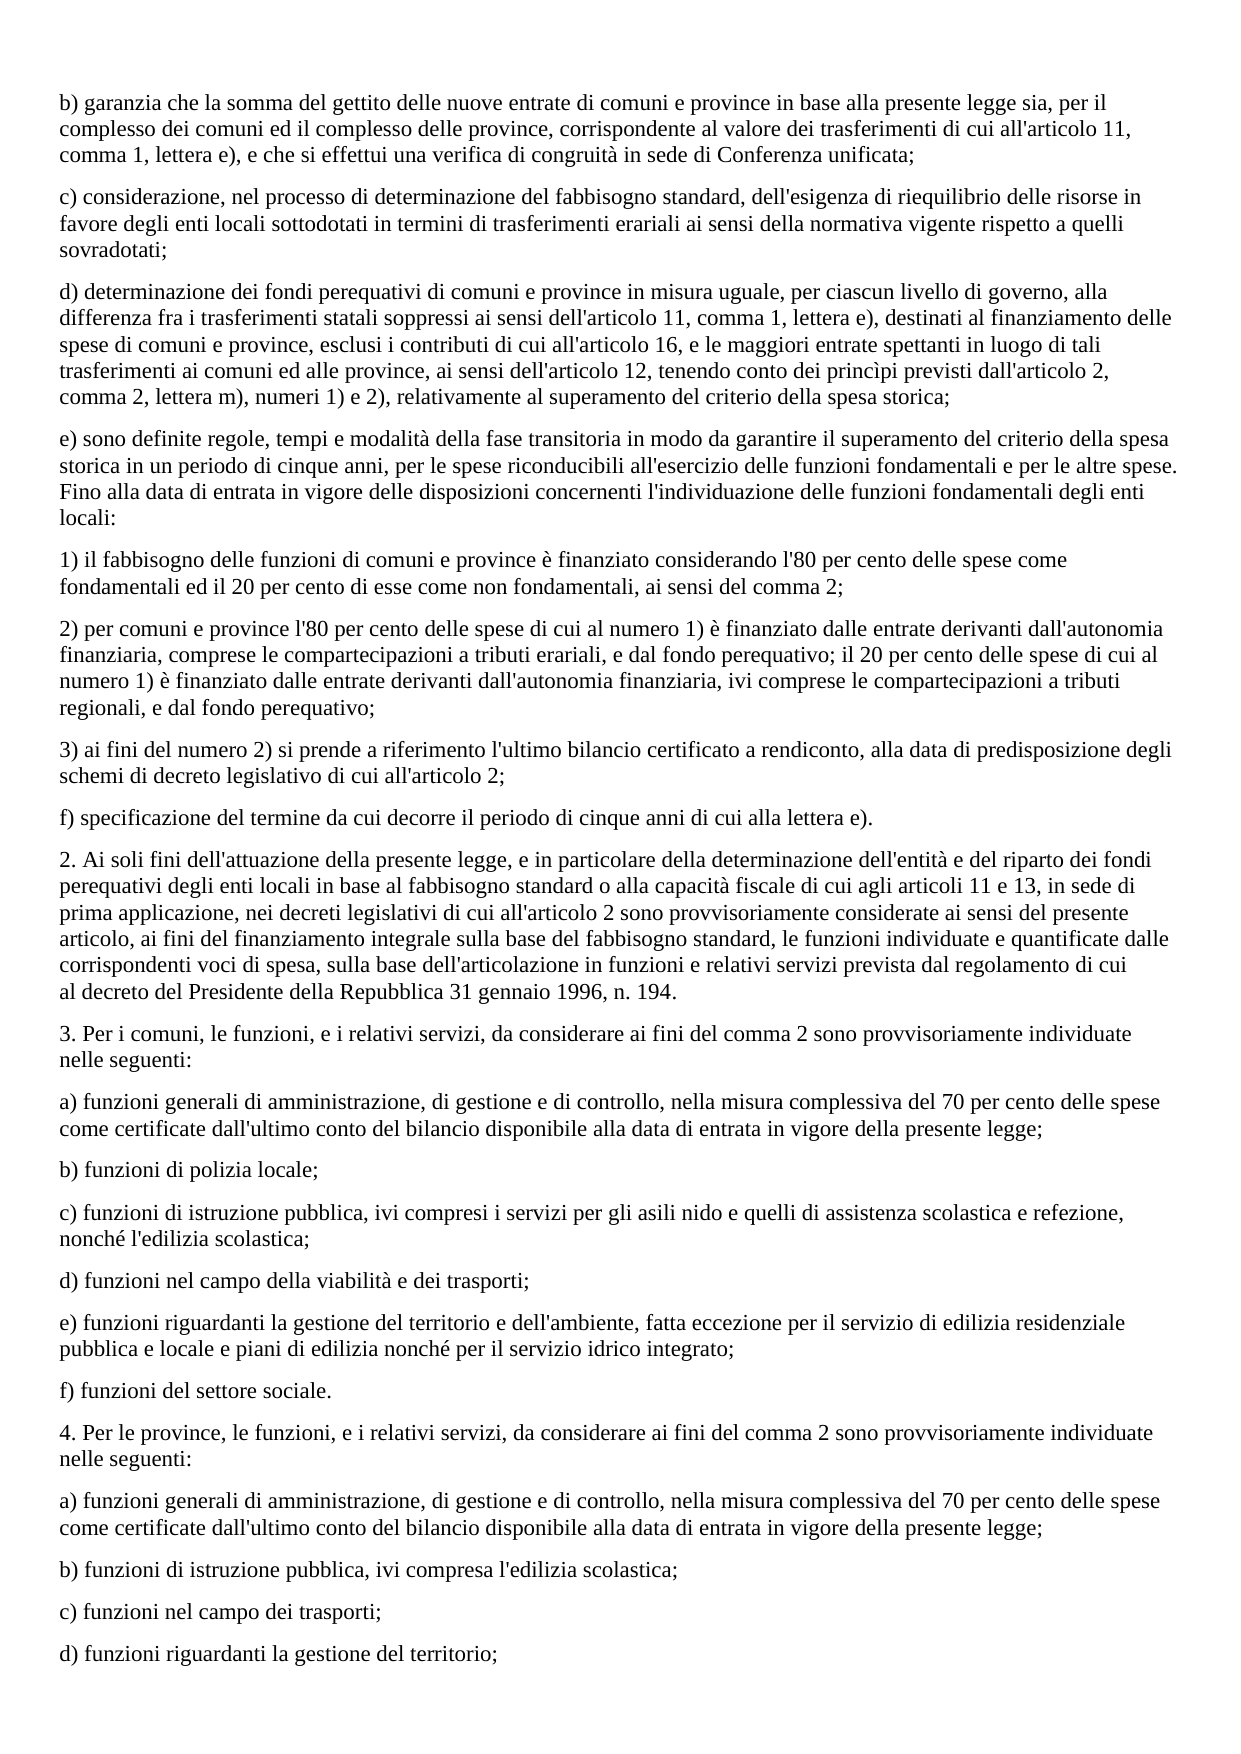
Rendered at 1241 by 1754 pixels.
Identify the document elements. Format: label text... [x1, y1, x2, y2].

text a) funzioni generali di amministrazione, di gestione e di controllo, nella misura complessiva del 70 per cento delle spese come certificate dall'ultimo conto del bilancio disponibile alla data di entrata in vigore della presente legge; [59, 1487, 1181, 1540]
text c) funzioni nel campo dei trasporti; [59, 1598, 1181, 1624]
text b) funzioni di polizia locale; [59, 1157, 1181, 1183]
text 3. Per i comuni, le funzioni, e i relativi servizi, da considerare ai fini del comma 2 sono provvisoriamente individuate nelle seguenti: [59, 1020, 1181, 1073]
text b) garanzia che la somma del gettito delle nuove entrate di comuni e province in base alla presente legge sia, per il complesso dei comuni ed il complesso delle province, corrispondente al valore dei trasferimenti di cui all'articolo 11, comma 1, lettera e), e che si effettui una verifica di congruità in sede di Conferenza unificata; [59, 89, 1181, 168]
text 3) ai fini del numero 2) si prende a riferimento l'ultimo bilancio certificato a rendiconto, alla data di predisposizione degli schemi di decreto legislativo di cui all'articolo 2; [59, 736, 1181, 788]
text d) funzioni riguardanti la gestione del territorio; [59, 1640, 1181, 1666]
text f) funzioni del settore sociale. [59, 1377, 1181, 1403]
text 2) per comuni e province l'80 per cento delle spese di cui al numero 1) è finanziato dalle entrate derivanti dall'autonomia finanziaria, comprese le compartecipazioni a tributi erariali, e dal fondo perequativo; il 20 per cento delle spese di cui al numero 1) è finanziato dalle entrate derivanti dall'autonomia finanziaria, ivi comprese le compartecipazioni a tributi regionali, e dal fondo perequativo; [59, 615, 1181, 720]
text 1) il fabbisogno delle funzioni di comuni e province è finanziato considerando l'80 per cento delle spese come fondamentali ed il 20 per cento di esse come non fondamentali, ai sensi del comma 2; [59, 546, 1181, 599]
text b) funzioni di istruzione pubblica, ivi compresa l'edilizia scolastica; [59, 1556, 1181, 1582]
text 4. Per le province, le funzioni, e i relativi servizi, da considerare ai fini del comma 2 sono provvisoriamente individuate nelle seguenti: [59, 1419, 1181, 1472]
text c) funzioni di istruzione pubblica, ivi compresi i servizi per gli asili nido e quelli di assistenza scolastica e refezione, nonché l'edilizia scolastica; [59, 1198, 1181, 1251]
text d) funzioni nel campo della viabilità e dei trasporti; [59, 1267, 1181, 1293]
text e) sono definite regole, tempi e modalità della fase transitoria in modo da garantire il superamento del criterio della spesa storica in un periodo di cinque anni, per le spese riconducibili all'esercizio delle funzioni fondamentali e per le altre spese. Fino alla data di entrata in vigore delle disposizioni concernenti l'individuazione delle funzioni fondamentali degli enti locali: [59, 425, 1181, 531]
text 2. Ai soli fini dell'attuazione della presente legge, e in particolare della determinazione dell'entità e del riparto dei fondi perequativi degli enti locali in base al fabbisogno standard o alla capacità fiscale di cui agli articoli 11 e 13, in sede di prima applicazione, nei decreti legislativi di cui all'articolo 2 sono provvisoriamente considerate ai sensi del presente articolo, ai fini del finanziamento integrale sulla base del fabbisogno standard, le funzioni individuate e quantificate dalle corrispondenti voci di spesa, sulla base dell'articolazione in funzioni e relativi servizi prevista dal regolamento di cui al decreto del Presidente della Repubblica 31 gennaio 1996, n. 194. [59, 846, 1181, 1004]
text f) specificazione del termine da cui decorre il periodo di cinque anni di cui alla lettera e). [59, 804, 1181, 831]
text d) determinazione dei fondi perequativi di comuni e province in misura uguale, per ciascun livello di governo, alla differenza fra i trasferimenti statali soppressi ai sensi dell'articolo 11, comma 1, lettera e), destinati al finanziamento delle spese di comuni e province, esclusi i contributi di cui all'articolo 16, e le maggiori entrate spettanti in luogo di tali trasferimenti ai comuni ed alle province, ai sensi dell'articolo 12, tenendo conto dei princìpi previsti dall'articolo 2, comma 2, lettera m), numeri 1) e 2), relativamente al superamento del criterio della spesa storica; [59, 278, 1181, 410]
text a) funzioni generali di amministrazione, di gestione e di controllo, nella misura complessiva del 70 per cento delle spese come certificate dall'ultimo conto del bilancio disponibile alla data di entrata in vigore della presente legge; [59, 1088, 1181, 1141]
text e) funzioni riguardanti la gestione del territorio e dell'ambiente, fatta eccezione per il servizio di edilizia residenziale pubblica e locale e piani di edilizia nonché per il servizio idrico integrato; [59, 1309, 1181, 1362]
text c) considerazione, nel processo di determinazione del fabbisogno standard, dell'esigenza di riequilibrio delle risorse in favore degli enti locali sottodotati in termini di trasferimenti erariali ai sensi della normativa vigente rispetto a quelli sovradotati; [59, 183, 1181, 262]
